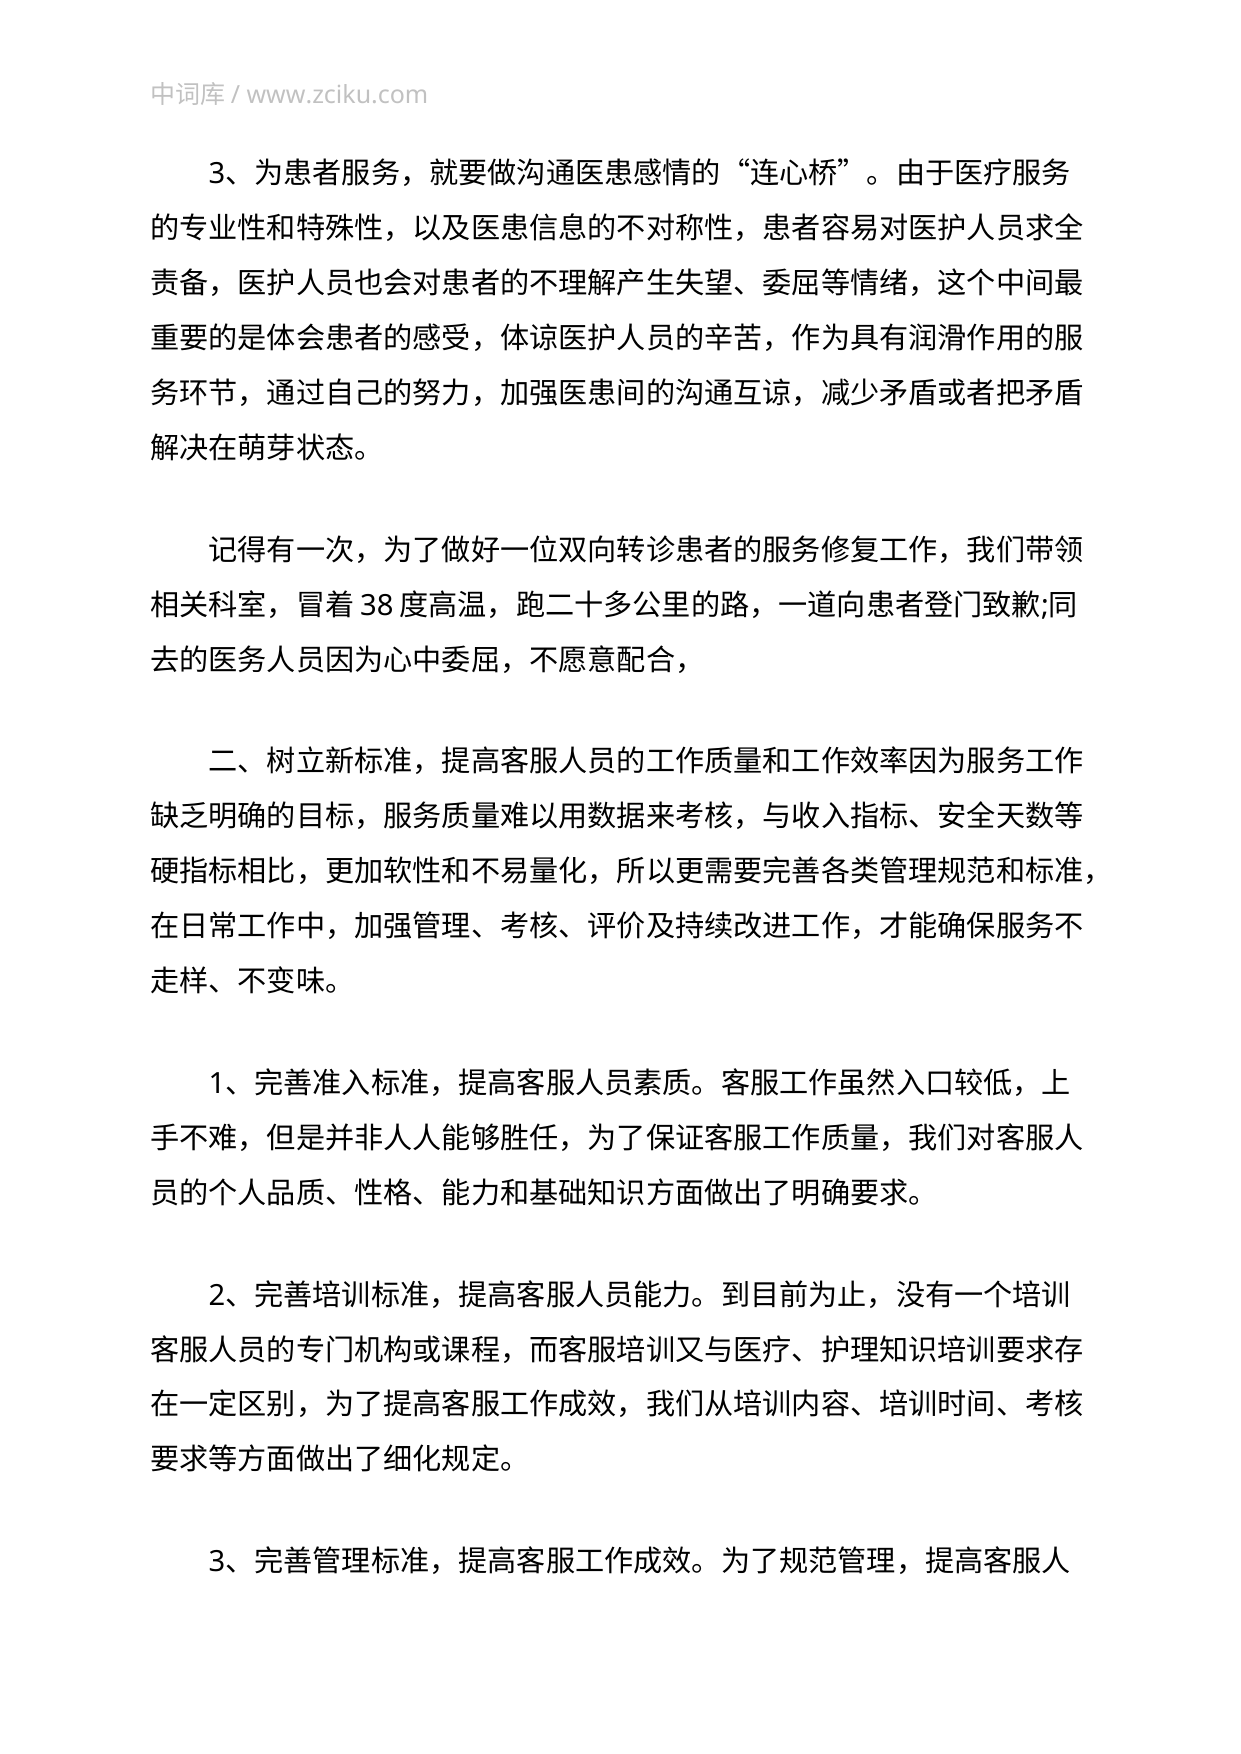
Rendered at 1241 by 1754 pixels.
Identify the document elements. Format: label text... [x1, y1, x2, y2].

text 3、为患者服务，就要做沟通医患感情的“连心桥”。由于医疗服务的专业性和特殊性，以及医患信息的不对称性，患者容易对医护人员求全责备，医护人员也会对患者的不理解产生失望、委屈等情绪，这个中间最重要的是体会患者的感受，体谅医护人员的辛苦，作为具有润滑作用的服务环节，通过自己的努力，加强医患间的沟通互谅，减少矛盾或者把矛盾解决在萌芽状态。 [150, 150, 1090, 467]
text 二、树立新标准，提高客服人员的工作质量和工作效率因为服务工作缺乏明确的目标，服务质量难以用数据来考核，与收入指标、安全天数等硬指标相比，更加软性和不易量化，所以更需要完善各类管理规范和标准，在日常工作中，加强管理、考核、评价及持续改进工作，才能确保服务不走样、不变味。 [150, 738, 1090, 1000]
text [150, 1538, 1090, 1580]
text 记得有一次，为了做好一位双向转诊患者的服务修复工作，我们带领相关科室，冒着38度高温，跑二十多公里的路，一道向患者登门致歉;同去的医务人员因为心中委屈，不愿意配合， [150, 526, 1090, 678]
text 1、完善准入标准，提高客服人员素质。客服工作虽然入口较低，上手不难，但是并非人人能够胜任，为了保证客服工作质量，我们对客服人员的个人品质、性格、能力和基础知识方面做出了明确要求。 [150, 1059, 1090, 1212]
text 2、完善培训标准，提高客服人员能力。到目前为止，没有一个培训客服人员的专门机构或课程，而客服培训又与医疗、护理知识培训要求存在一定区别，为了提高客服工作成效，我们从培训内容、培训时间、考核要求等方面做出了细化规定。 [150, 1271, 1090, 1478]
